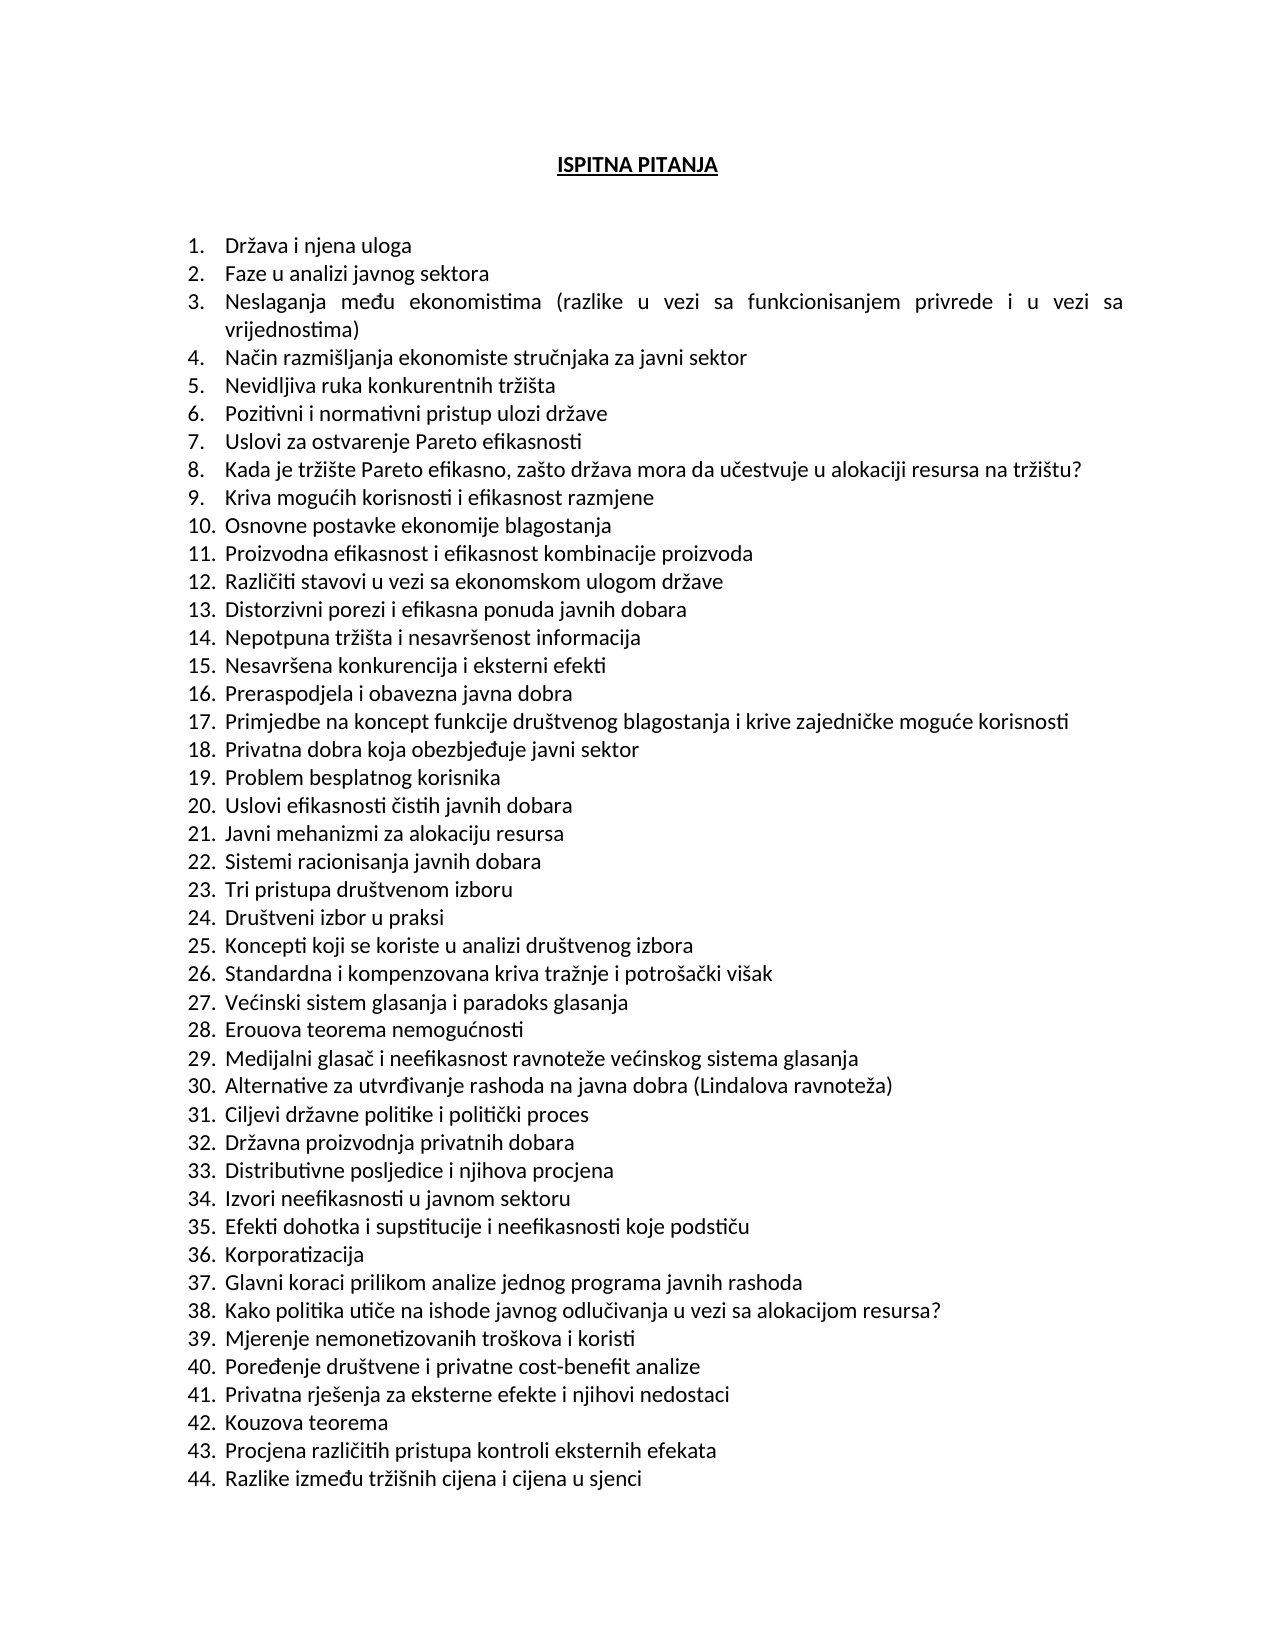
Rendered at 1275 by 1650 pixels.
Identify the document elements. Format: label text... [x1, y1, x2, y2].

list Razlike između tržišnih cijena i cijena u sjenci [187, 1464, 1125, 1492]
list Uslovi efikasnosti čistih javnih dobara [187, 791, 1125, 819]
list Preraspodjela i obavezna javna dobra [187, 679, 1125, 707]
list Erouova teorema nemogućnosti [187, 1016, 1125, 1044]
list Mjerenje nemonetizovanih troškova i koristi [187, 1324, 1125, 1352]
list Većinski sistem glasanja i paradoks glasanja [187, 988, 1125, 1016]
text ISPITNA PITANJA [150, 150, 1125, 178]
list Osnovne postavke ekonomije blagostanja [187, 511, 1125, 539]
list Medijalni glasač i neefikasnost ravnoteže većinskog sistema glasanja [187, 1044, 1125, 1072]
list Standardna i kompenzovana kriva tražnje i potrošački višak [187, 959, 1125, 988]
list Kako politika utiče na ishode javnog odlučivanja u vezi sa alokacijom resursa? [187, 1296, 1125, 1324]
list Državna proizvodnja privatnih dobara [187, 1128, 1125, 1156]
list Kada je tržište Pareto efikasno, zašto država mora da učestvuje u alokaciji resursa na tržištu? [187, 455, 1125, 483]
list Pozitivni i normativni pristup ulozi države [187, 399, 1125, 427]
list Javni mehanizmi za alokaciju resursa [187, 819, 1125, 847]
list Kouzova teorema [187, 1408, 1125, 1436]
list Glavni koraci prilikom analize jednog programa javnih rashoda [187, 1268, 1125, 1296]
list Uslovi za ostvarenje Pareto efikasnosti [187, 427, 1125, 455]
list Faze u analizi javnog sektora [187, 259, 1125, 287]
list Distorzivni porezi i efikasna ponuda javnih dobara [187, 595, 1125, 623]
list Korporatizacija [187, 1240, 1125, 1268]
list Primjedbe na koncept funkcije društvenog blagostanja i krive zajedničke moguće korisnosti [187, 707, 1125, 735]
list Koncepti koji se koriste u analizi društvenog izbora [187, 932, 1125, 959]
list Nepotpuna tržišta i nesavršenost informacija [187, 623, 1125, 651]
list Procjena različitih pristupa kontroli eksternih efekata [187, 1436, 1125, 1464]
list Nesavršena konkurencija i eksterni efekti [187, 651, 1125, 679]
list Tri pristupa društvenom izboru [187, 876, 1125, 903]
list Proizvodna efikasnost i efikasnost kombinacije proizvoda [187, 539, 1125, 567]
list Ciljevi državne politike i politički proces [187, 1100, 1125, 1128]
list Privatna dobra koja obezbjeđuje javni sektor [187, 735, 1125, 763]
list Neslaganja među ekonomistima (razlike u vezi sa funkcionisanjem privrede i u vezi sa vrijednostima) [187, 287, 1125, 343]
list Izvori neefikasnosti u javnom sektoru [187, 1184, 1125, 1212]
list Alternative za utvrđivanje rashoda na javna dobra (Lindalova ravnoteža) [187, 1072, 1125, 1100]
list Distributivne posljedice i njihova procjena [187, 1156, 1125, 1184]
list Privatna rješenja za eksterne efekte i njihovi nedostaci [187, 1380, 1125, 1408]
list Društveni izbor u praksi [187, 903, 1125, 932]
list Način razmišljanja ekonomiste stručnjaka za javni sektor [187, 343, 1125, 371]
list Različiti stavovi u vezi sa ekonomskom ulogom države [187, 567, 1125, 595]
list Kriva mogućih korisnosti i efikasnost razmjene [187, 483, 1125, 511]
list Poređenje društvene i privatne cost-benefit analize [187, 1352, 1125, 1380]
list Problem besplatnog korisnika [187, 763, 1125, 791]
list Efekti dohotka i supstitucije i neefikasnosti koje podstiču [187, 1212, 1125, 1240]
list Država i njena uloga [187, 231, 1125, 259]
list Nevidljiva ruka konkurentnih tržišta [187, 371, 1125, 399]
list Sistemi racionisanja javnih dobara [187, 847, 1125, 876]
